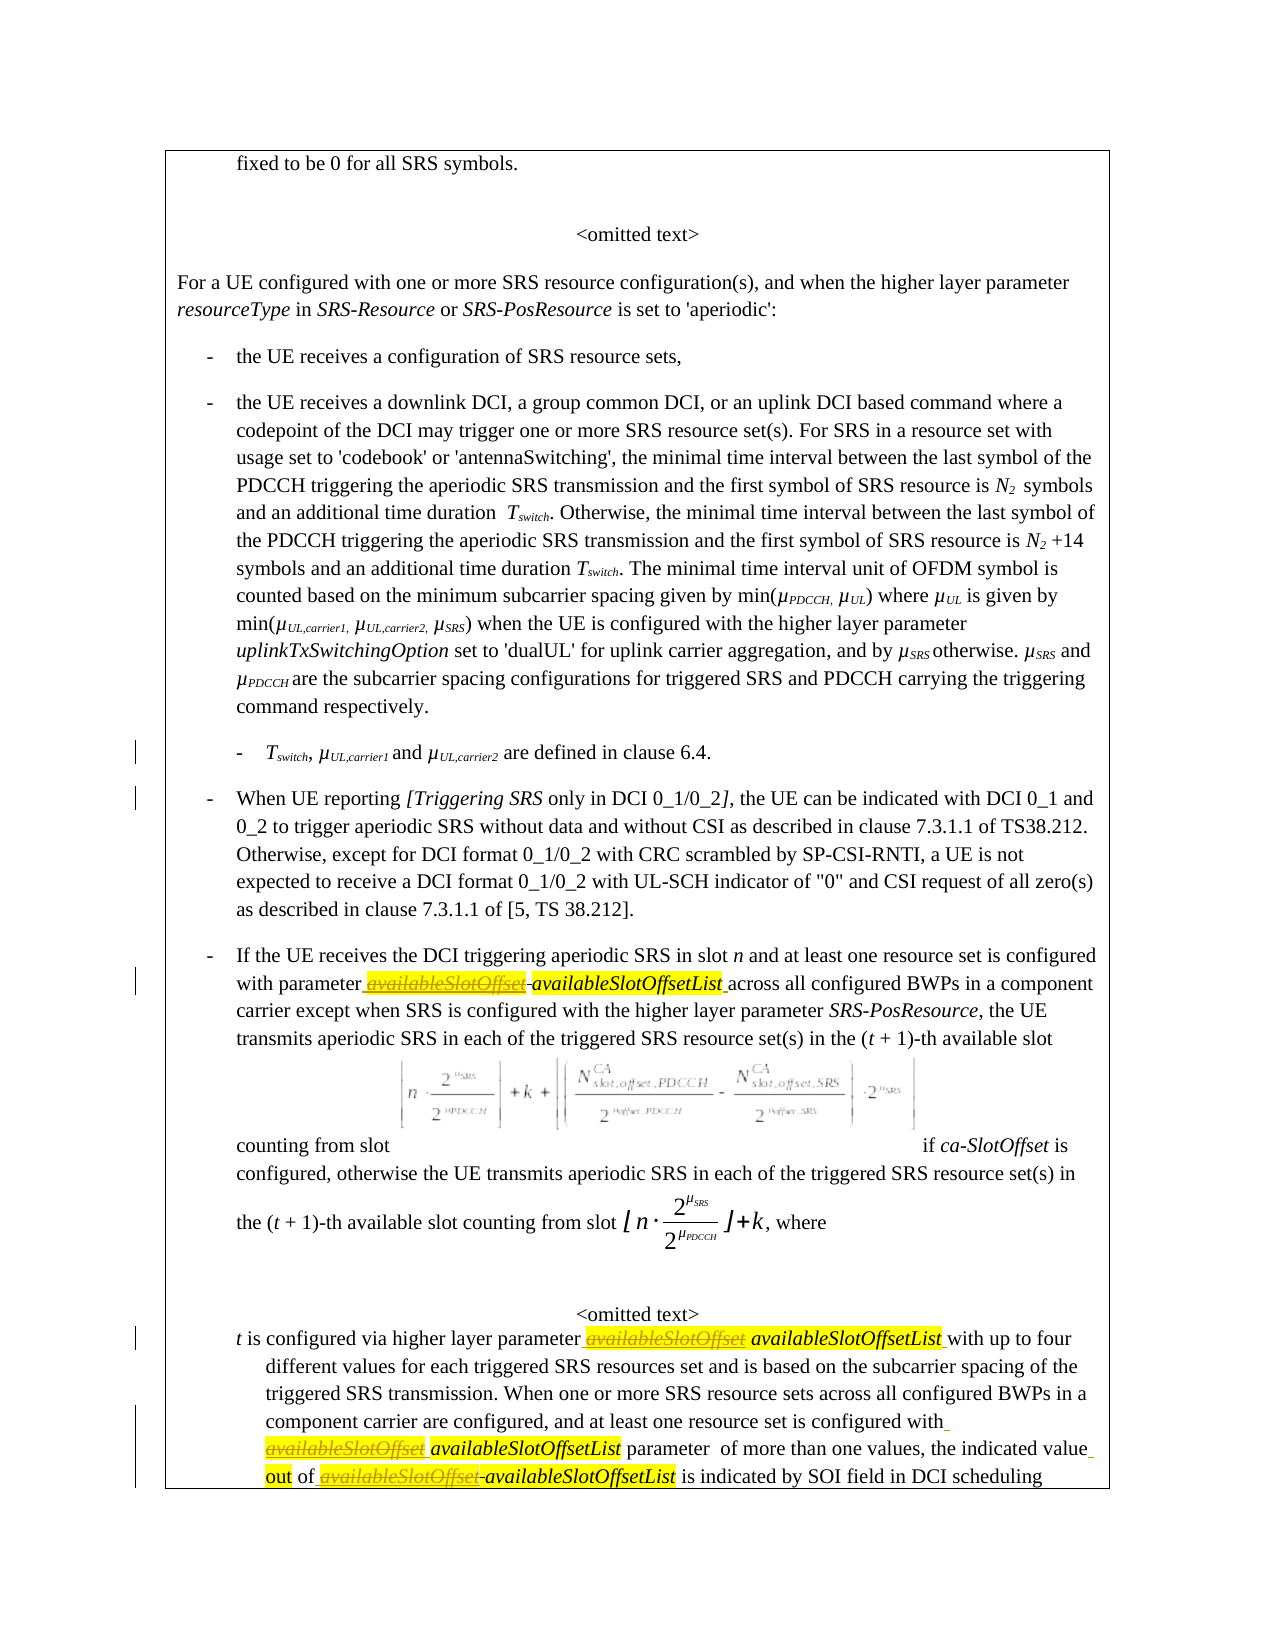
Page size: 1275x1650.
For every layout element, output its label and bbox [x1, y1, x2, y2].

table_header [166, 151, 1109, 1488]
